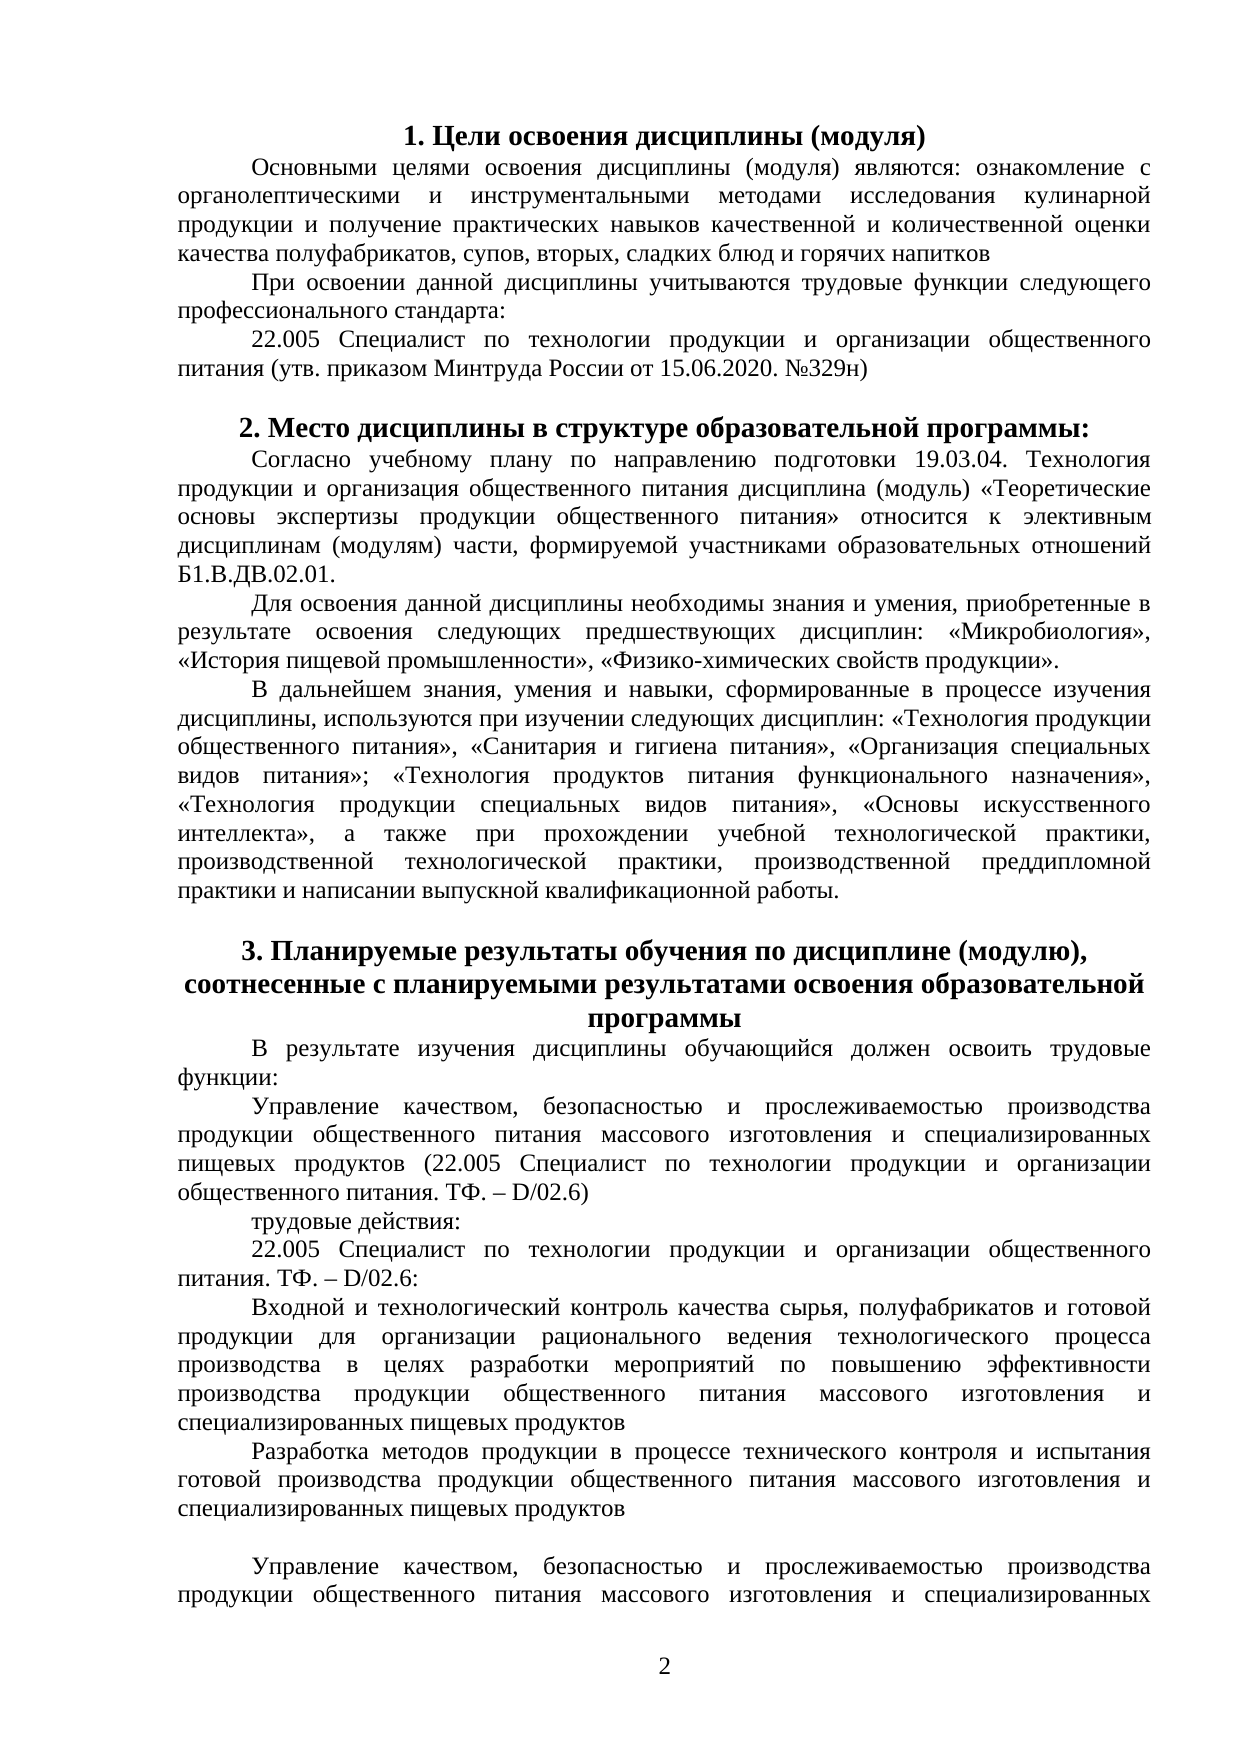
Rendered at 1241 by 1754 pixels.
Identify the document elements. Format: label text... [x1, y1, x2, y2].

text При освоении данной дисциплины учитываются трудовые функции следующего профессионального стандарта: [177, 267, 1152, 324]
text Входной и технологический контроль качества сырья, полуфабрикатов и готовой продукции для организации рационального ведения технологического процесса производства в целях разработки мероприятий по повышению эффективности производства продукции общественного питания массового изготовления и специализированных пищевых продуктов [177, 1292, 1152, 1436]
text 3. Планируемые результаты обучения по дисциплине (модулю), [177, 933, 1152, 966]
text соотнесенные с планируемыми результатами освоения образовательной программы [177, 966, 1152, 1033]
text Основными целями освоения дисциплины (модуля) являются: ознакомление с органолептическими и инструментальными методами исследования кулинарной продукции и получение практических навыков качественной и количественной оценки качества полуфабрикатов, супов, вторых, сладких блюд и горячих напитков [177, 152, 1152, 267]
text трудовые действия: [177, 1206, 1152, 1234]
text В дальнейшем знания, умения и навыки, сформированные в процессе изучения дисциплины, используются при изучении следующих дисциплин: «Технология продукции общественного питания», «Санитария и гигиена питания», «Организация специальных видов питания»; «Технология продуктов питания функционального назначения», «Технология продукции специальных видов питания», «Основы искусственного интеллекта», а также при прохождении учебной технологической практики, производственной технологической практики, производственной преддипломной практики и написании выпускной квалификационной работы. [177, 674, 1152, 904]
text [177, 1551, 1152, 1608]
text Для освоения данной дисциплины необходимы знания и умения, приобретенные в результате освоения следующих предшествующих дисциплин: «Микробиология», «История пищевой промышленности», «Физико-химических свойств продукции». [177, 588, 1152, 674]
text Согласно учебному плану по направлению подготовки 19.03.04. Технология продукции и организация общественного питания дисциплина (модуль) «Теоретические основы экспертизы продукции общественного питания» относится к элективным дисциплинам (модулям) части, формируемой участниками образовательных отношений Б1.В.ДВ.02.01. [177, 444, 1152, 588]
text Разработка методов продукции в процессе технического контроля и испытания готовой производства продукции общественного питания массового изготовления и специализированных пищевых продуктов [177, 1436, 1152, 1522]
text 22.005 Специалист по технологии продукции и организации общественного питания (утв. приказом Минтруда России от 15.06.2020. №329н) [177, 324, 1152, 382]
text 2. Место дисциплины в структуре образовательной программы: [177, 410, 1152, 444]
text В результате изучения дисциплины обучающийся должен освоить трудовые функции: [177, 1033, 1152, 1091]
text 22.005 Специалист по технологии продукции и организации общественного питания. ТФ. – D/02.6: [177, 1234, 1152, 1292]
text 1. Цели освоения дисциплины (модуля) [177, 118, 1152, 152]
